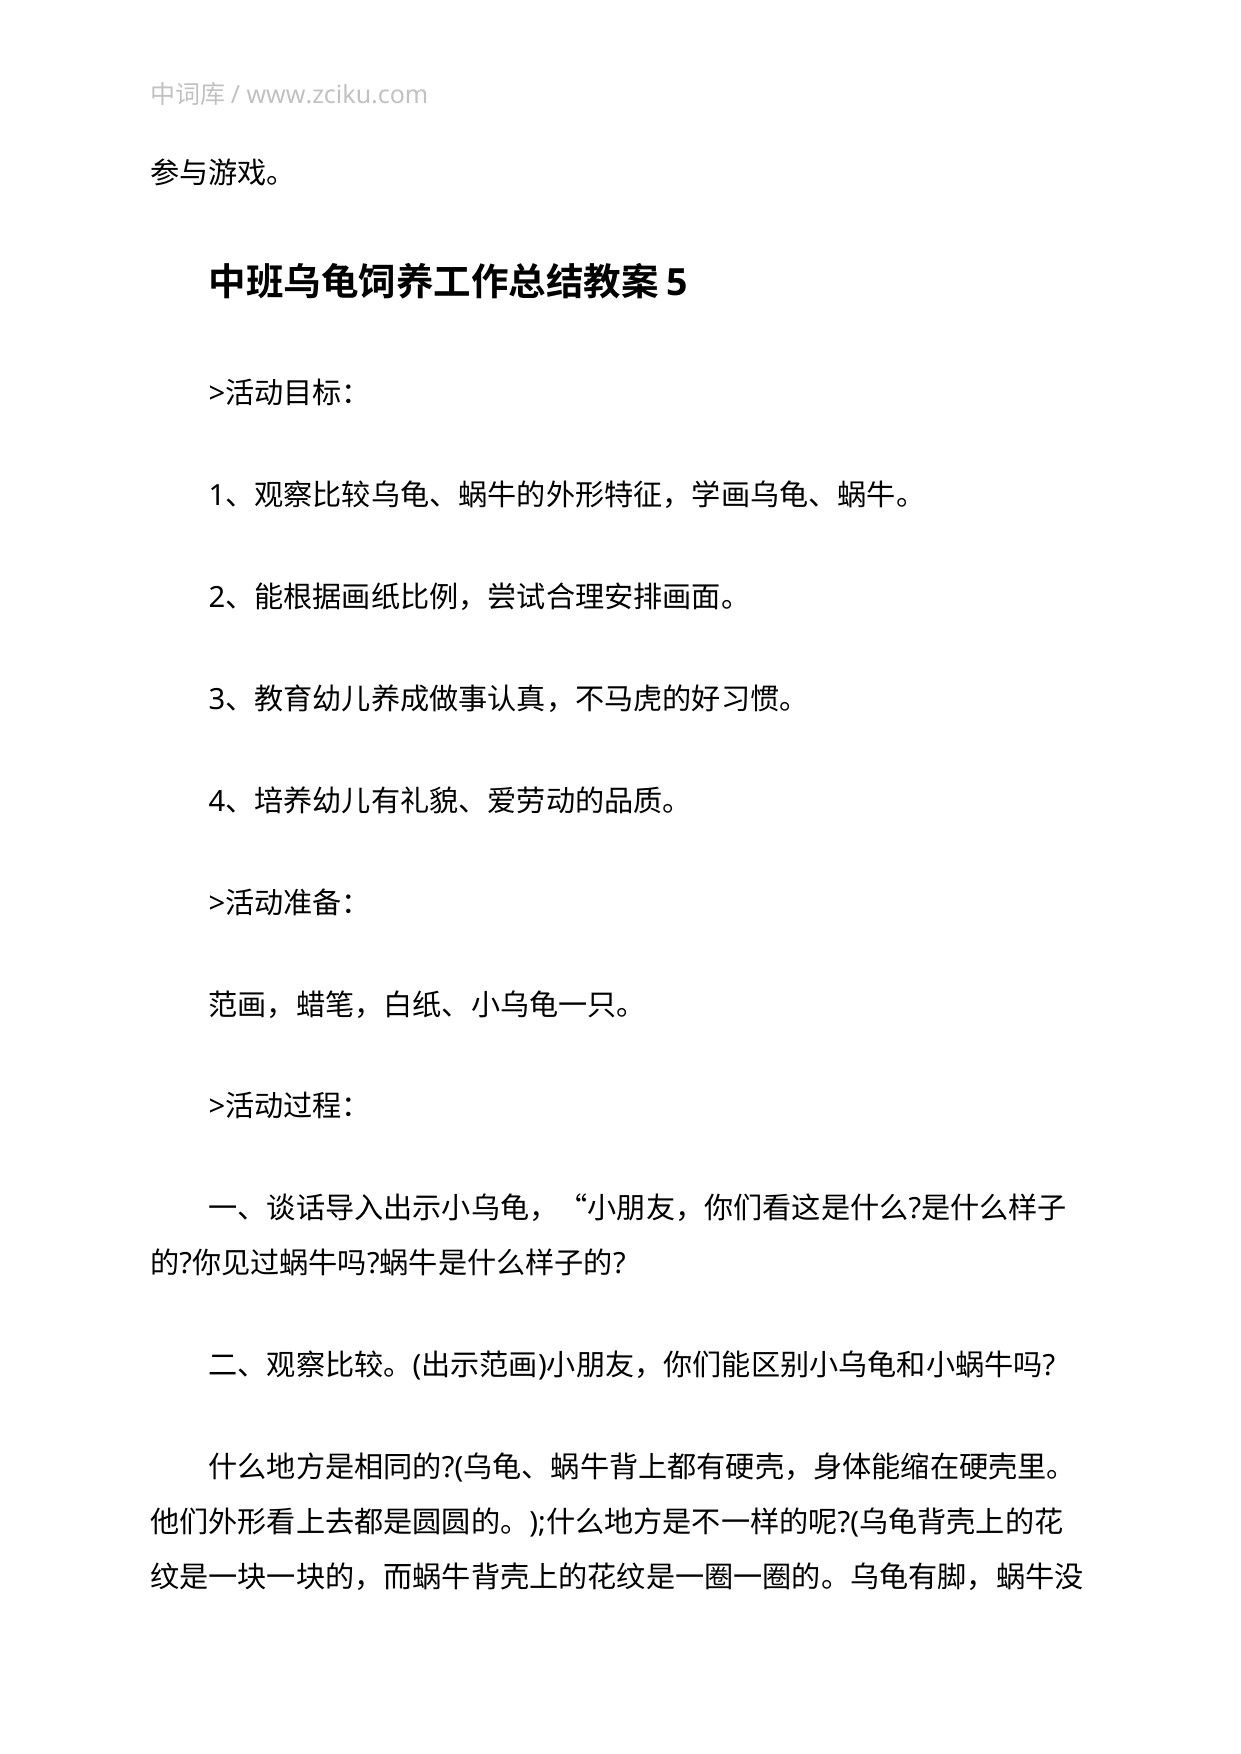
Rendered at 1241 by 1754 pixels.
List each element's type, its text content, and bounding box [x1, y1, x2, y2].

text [150, 1444, 1090, 1596]
text 中班乌龟饲养工作总结教案5 [150, 252, 1090, 306]
text 范画，蜡笔，白纸、小乌龟一只。 [150, 981, 1090, 1023]
text >活动过程： [150, 1083, 1090, 1125]
text 4、培养幼儿有礼貌、爱劳动的品质。 [150, 777, 1090, 820]
text >活动目标： [150, 369, 1090, 412]
text 1、观察比较乌龟、蜗牛的外形特征，学画乌龟、蜗牛。 [150, 471, 1090, 514]
text 一、谈话导入出示小乌龟，“小朋友，你们看这是什么?是什么样子的?你见过蜗牛吗?蜗牛是什么样子的? [150, 1185, 1090, 1282]
text 二、观察比较。(出示范画)小朋友，你们能区别小乌龟和小蜗牛吗? [150, 1342, 1090, 1384]
text 3、教育幼儿养成做事认真，不马虎的好习惯。 [150, 675, 1090, 718]
text >活动准备： [150, 879, 1090, 922]
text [150, 150, 1090, 192]
text 2、能根据画纸比例，尝试合理安排画面。 [150, 573, 1090, 616]
